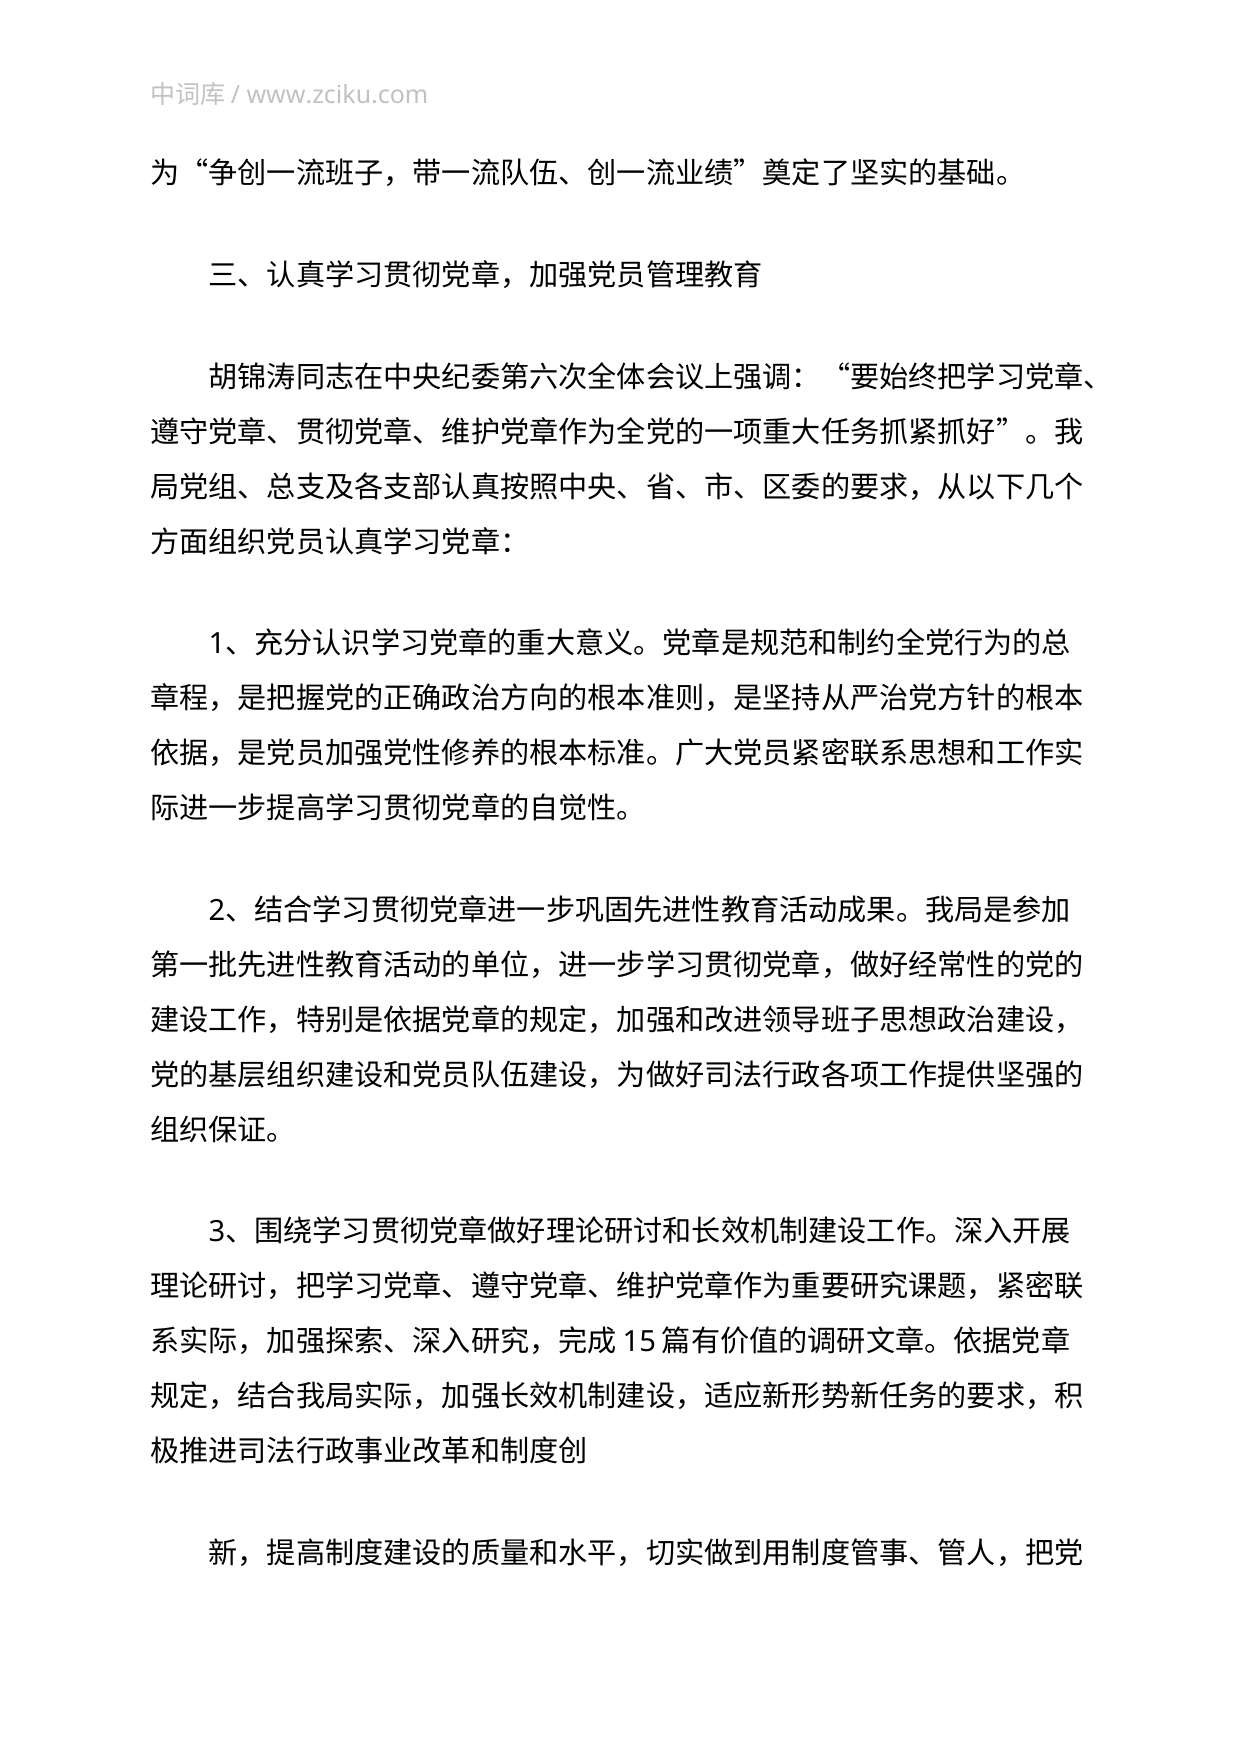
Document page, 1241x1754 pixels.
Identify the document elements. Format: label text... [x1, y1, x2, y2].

text 胡锦涛同志在中央纪委第六次全体会议上强调：“要始终把学习党章、遵守党章、贯彻党章、维护党章作为全党的一项重大任务抓紧抓好”。我局党组、总支及各支部认真按照中央、省、市、区委的要求，从以下几个方面组织党员认真学习党章： [150, 353, 1090, 561]
text 2、结合学习贯彻党章进一步巩固先进性教育活动成果。我局是参加第一批先进性教育活动的单位，进一步学习贯彻党章，做好经常性的党的建设工作，特别是依据党章的规定，加强和改进领导班子思想政治建设，党的基层组织建设和党员队伍建设，为做好司法行政各项工作提供坚强的组织保证。 [150, 887, 1090, 1148]
text 1、充分认识学习党章的重大意义。党章是规范和制约全党行为的总章程，是把握党的正确政治方向的根本准则，是坚持从严治党方针的根本依据，是党员加强党性修养的根本标准。广大党员紧密联系思想和工作实际进一步提高学习贯彻党章的自觉性。 [150, 620, 1090, 827]
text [150, 1529, 1090, 1572]
text 三、认真学习贯彻党章，加强党员管理教育 [150, 252, 1090, 294]
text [150, 150, 1090, 192]
text 3、围绕学习贯彻党章做好理论研讨和长效机制建设工作。深入开展理论研讨，把学习党章、遵守党章、维护党章作为重要研究课题，紧密联系实际，加强探索、深入研究，完成15篇有价值的调研文章。依据党章规定，结合我局实际，加强长效机制建设，适应新形势新任务的要求，积极推进司法行政事业改革和制度创 [150, 1208, 1090, 1470]
